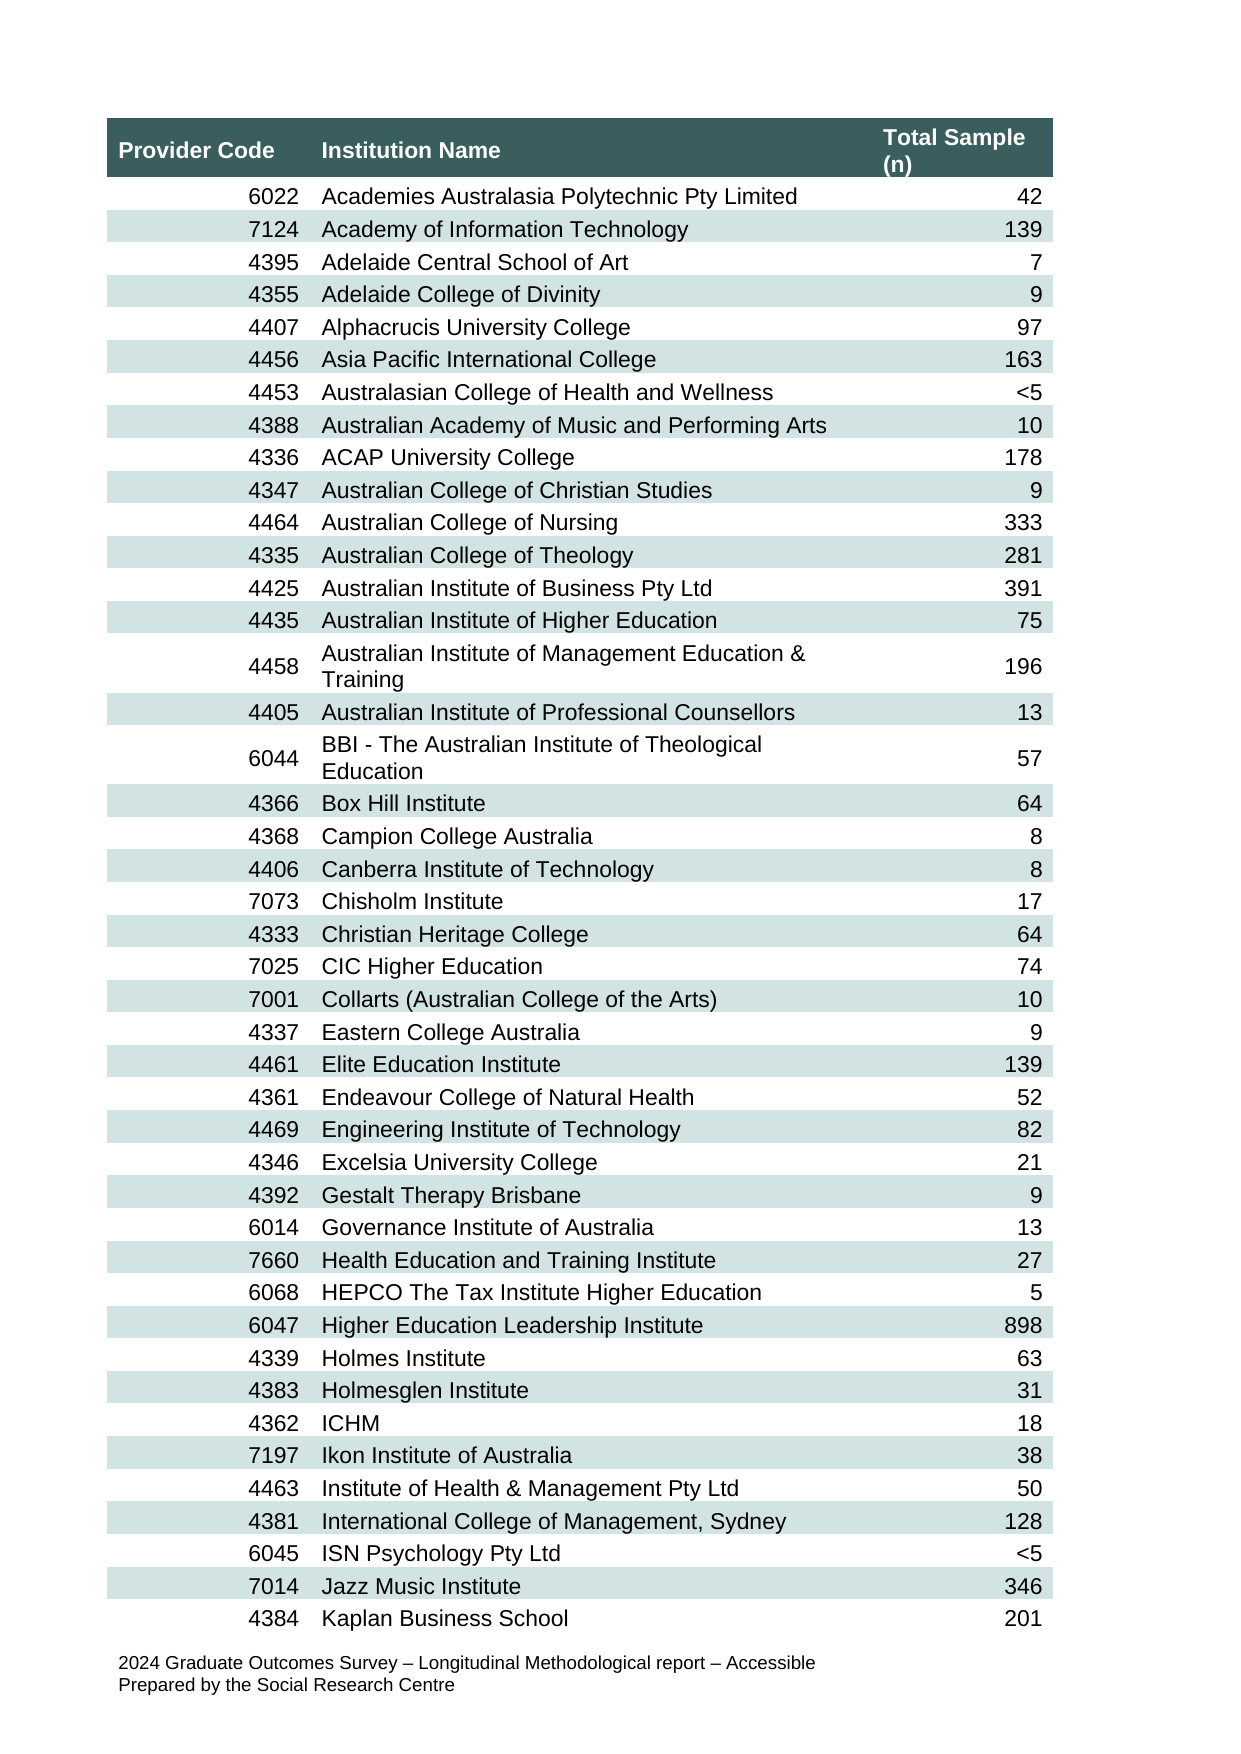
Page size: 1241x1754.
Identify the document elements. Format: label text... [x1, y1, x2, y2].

table_cell 13 [872, 693, 1053, 725]
table_cell 4355 [107, 275, 310, 307]
table_cell 4469 [107, 1110, 310, 1143]
table_cell 7025 [107, 947, 310, 980]
table_cell 17 [872, 882, 1053, 914]
table_cell 27 [872, 1241, 1053, 1273]
table_cell Australian College of Theology [310, 536, 872, 568]
table_cell 6022 [107, 177, 310, 210]
table_cell 178 [872, 438, 1053, 471]
table_cell Chisholm Institute [310, 882, 872, 914]
table_cell Adelaide College of Divinity [310, 275, 872, 307]
table_cell Eastern College Australia [310, 1012, 872, 1045]
table_cell 4339 [107, 1338, 310, 1371]
table_cell Australian Institute of Higher Education [310, 601, 872, 633]
table_cell 52 [872, 1078, 1053, 1110]
table_cell 7197 [107, 1436, 310, 1469]
table_cell Asia Pacific International College [310, 340, 872, 373]
table_cell 4435 [107, 601, 310, 633]
table_cell 6047 [107, 1306, 310, 1338]
table_cell Alphacrucis University College [310, 308, 872, 340]
table_cell 7073 [107, 882, 310, 914]
table_cell Adelaide Central School of Art [310, 242, 872, 275]
table_cell Institute of Health & Management Pty Ltd [310, 1469, 872, 1501]
table_cell 9 [872, 1012, 1053, 1045]
table_cell 4456 [107, 340, 310, 373]
table_cell 4368 [107, 817, 310, 849]
table_cell 4346 [107, 1143, 310, 1175]
table_cell 18 [872, 1404, 1053, 1436]
table_cell Health Education and Training Institute [310, 1241, 872, 1273]
table_cell 10 [872, 405, 1053, 438]
table_cell 4347 [107, 471, 310, 503]
table_cell Higher Education Leadership Institute [310, 1306, 872, 1338]
table_cell Australian Institute of Professional Counsellors [310, 693, 872, 725]
table_cell 139 [872, 210, 1053, 242]
table_cell 4453 [107, 373, 310, 405]
table_cell 6068 [107, 1273, 310, 1306]
table_cell Canberra Institute of Technology [310, 849, 872, 882]
table_cell 4361 [107, 1078, 310, 1110]
table_cell 4336 [107, 438, 310, 471]
table_cell Total Sample (n) [872, 118, 1053, 177]
table_cell HEPCO The Tax Institute Higher Education [310, 1273, 872, 1306]
table_cell 4383 [107, 1371, 310, 1403]
table_cell <5 [872, 1534, 1053, 1567]
table_cell 391 [872, 568, 1053, 601]
table_cell 4381 [107, 1501, 310, 1534]
table_cell 75 [872, 601, 1053, 633]
table_cell Ikon Institute of Australia [310, 1436, 872, 1469]
table_cell 4405 [107, 693, 310, 725]
table_cell 4461 [107, 1045, 310, 1077]
table_cell Australian Institute of Management Education & Training [310, 634, 872, 692]
table_cell 128 [872, 1501, 1053, 1534]
table_cell 4388 [107, 405, 310, 438]
table_cell International College of Management, Sydney [310, 1501, 872, 1534]
table_cell Academy of Information Technology [310, 210, 872, 242]
table_cell 63 [872, 1338, 1053, 1371]
table_cell Engineering Institute of Technology [310, 1110, 872, 1143]
table_cell Excelsia University College [310, 1143, 872, 1175]
table_cell 64 [872, 915, 1053, 947]
table_cell 4392 [107, 1175, 310, 1208]
table_cell 4362 [107, 1404, 310, 1436]
table_cell Holmesglen Institute [310, 1371, 872, 1403]
table_cell 8 [872, 849, 1053, 882]
table_cell ACAP University College [310, 438, 872, 471]
table_cell 4458 [107, 634, 310, 692]
table_cell Holmes Institute [310, 1338, 872, 1371]
table_cell 21 [872, 1143, 1053, 1175]
table_cell 7001 [107, 980, 310, 1012]
table_cell CIC Higher Education [310, 947, 872, 980]
table_cell 9 [872, 471, 1053, 503]
table_cell 139 [872, 1045, 1053, 1077]
table_cell Institution Name [310, 118, 872, 177]
table_cell Kaplan Business School [310, 1599, 872, 1632]
table_cell 82 [872, 1110, 1053, 1143]
table_cell 9 [872, 1175, 1053, 1208]
table_cell 333 [872, 503, 1053, 536]
table_cell Australian College of Nursing [310, 503, 872, 536]
table_cell 4384 [107, 1599, 310, 1632]
table_cell 6045 [107, 1534, 310, 1567]
table_cell Australasian College of Health and Wellness [310, 373, 872, 405]
table_cell Endeavour College of Natural Health [310, 1078, 872, 1110]
table_cell 4333 [107, 915, 310, 947]
table_cell 10 [872, 980, 1053, 1012]
table_cell 7014 [107, 1567, 310, 1599]
table_cell Campion College Australia [310, 817, 872, 849]
table_cell Gestalt Therapy Brisbane [310, 1175, 872, 1208]
table_cell 31 [872, 1371, 1053, 1403]
table_cell Australian Institute of Business Pty Ltd [310, 568, 872, 601]
table_cell 8 [872, 817, 1053, 849]
table_cell Elite Education Institute [310, 1045, 872, 1077]
table_cell 4395 [107, 242, 310, 275]
table_cell 13 [872, 1208, 1053, 1241]
table_cell 6044 [107, 725, 310, 784]
table_cell 4407 [107, 308, 310, 340]
table_cell 4464 [107, 503, 310, 536]
table_cell 97 [872, 308, 1053, 340]
table_cell Collarts (Australian College of the Arts) [310, 980, 872, 1012]
table_cell BBI - The Australian Institute of Theological Education [310, 725, 872, 784]
table_cell 898 [872, 1306, 1053, 1338]
table_cell 57 [872, 725, 1053, 784]
table_cell 196 [872, 634, 1053, 692]
table_cell Provider Code [107, 118, 310, 177]
table_cell 50 [872, 1469, 1053, 1501]
table_cell 74 [872, 947, 1053, 980]
table_cell ICHM [310, 1404, 872, 1436]
table_cell 38 [872, 1436, 1053, 1469]
table_cell 4337 [107, 1012, 310, 1045]
table_cell Academies Australasia Polytechnic Pty Limited [310, 177, 872, 210]
table_cell 4335 [107, 536, 310, 568]
table_cell 42 [872, 177, 1053, 210]
table_cell 64 [872, 784, 1053, 817]
table_cell 4463 [107, 1469, 310, 1501]
table_cell 7124 [107, 210, 310, 242]
table_cell Christian Heritage College [310, 915, 872, 947]
table_cell ISN Psychology Pty Ltd [310, 1534, 872, 1567]
table_cell 5 [872, 1273, 1053, 1306]
table_cell 4366 [107, 784, 310, 817]
table_cell 4406 [107, 849, 310, 882]
table_cell 4425 [107, 568, 310, 601]
table_cell 281 [872, 536, 1053, 568]
table_cell 7 [872, 242, 1053, 275]
table_cell Box Hill Institute [310, 784, 872, 817]
table_cell 9 [872, 275, 1053, 307]
table_cell 346 [872, 1567, 1053, 1599]
table_cell Governance Institute of Australia [310, 1208, 872, 1241]
table_cell 6014 [107, 1208, 310, 1241]
table_cell 7660 [107, 1241, 310, 1273]
table_cell <5 [872, 373, 1053, 405]
table_cell Australian College of Christian Studies [310, 471, 872, 503]
table_cell Australian Academy of Music and Performing Arts [310, 405, 872, 438]
table_cell 163 [872, 340, 1053, 373]
table_cell 201 [872, 1599, 1053, 1632]
table_cell Jazz Music Institute [310, 1567, 872, 1599]
